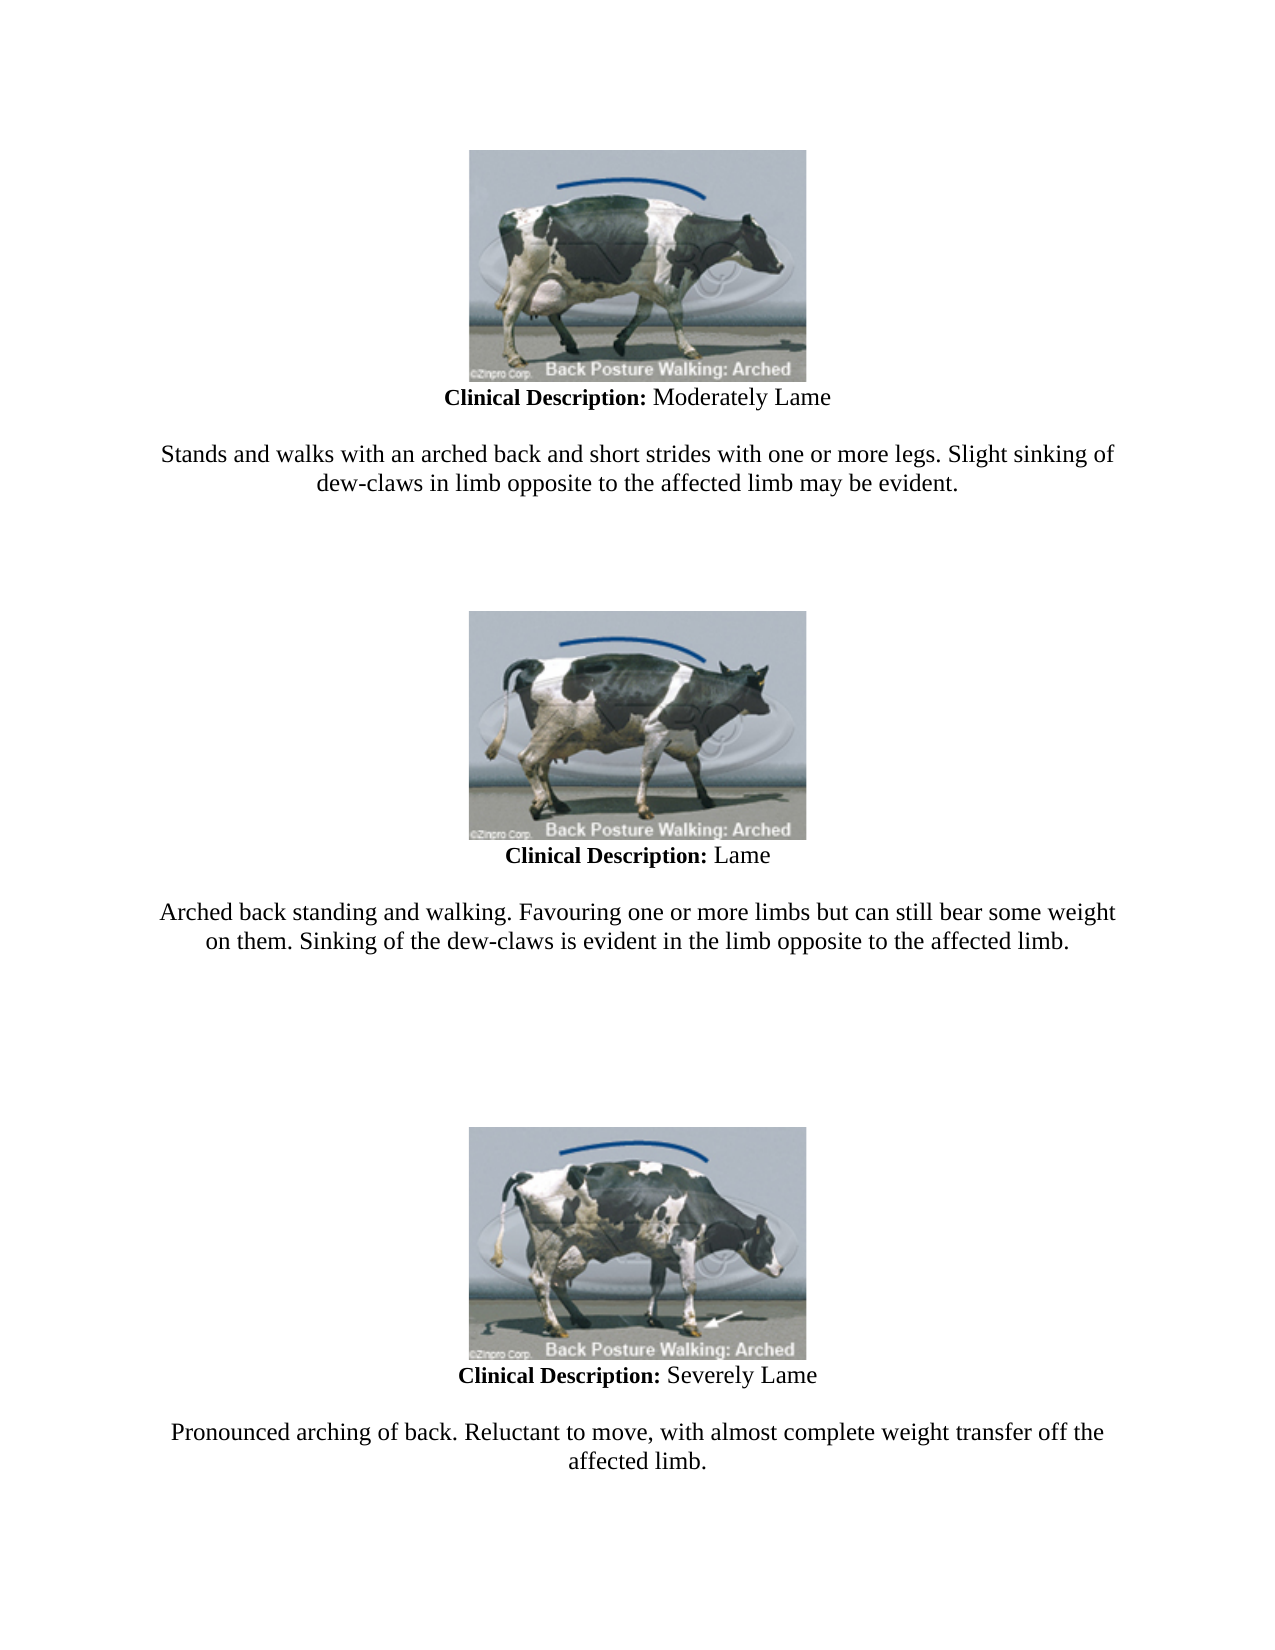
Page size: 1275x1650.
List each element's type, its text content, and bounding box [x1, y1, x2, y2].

picture [468, 1127, 807, 1360]
picture [468, 150, 807, 382]
picture [468, 611, 807, 840]
text Arched back standing and walking. Favouring one or more limbs but can still bear some weight on them. Sinking of the dew-claws is evident in the limb opposite to the affected limb. [150, 897, 1125, 955]
text Clinical Description: Moderately Lame [150, 382, 1125, 411]
text Pronounced arching of back. Reluctant to move, with almost complete weight transfer off the affected limb. [150, 1417, 1125, 1475]
text Stands and walks with an arched back and short strides with one or more legs. Slight sinking of dew-claws in limb opposite to the affected limb may be evident. [150, 439, 1125, 497]
text Clinical Description: Severely Lame [150, 1360, 1125, 1389]
text Clinical Description: Lame [150, 840, 1125, 868]
